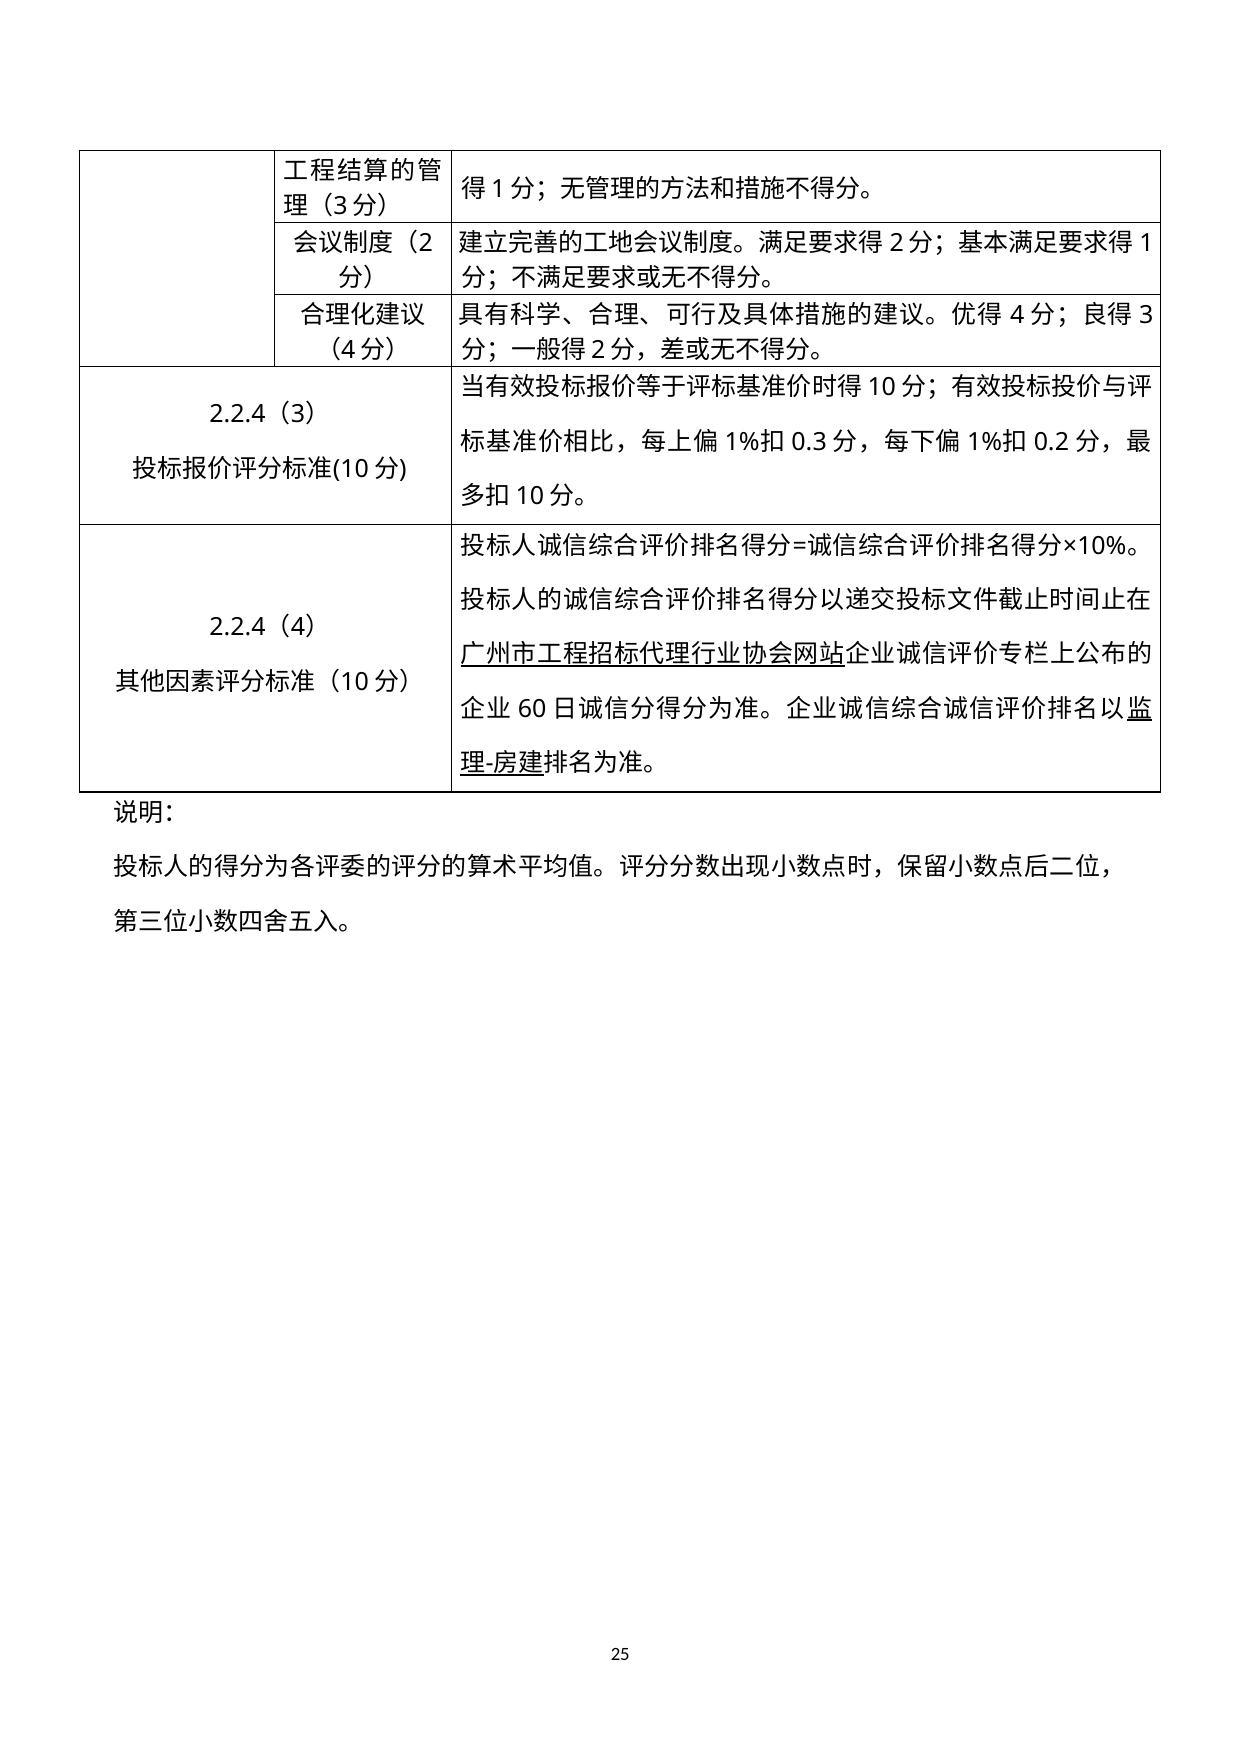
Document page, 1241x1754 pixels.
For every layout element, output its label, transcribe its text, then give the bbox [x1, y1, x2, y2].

table_cell 投标人诚信综合评价排名得分=诚信综合评价排名得分×10%。投标人的诚信综合评价排名得分以递交投标文件截止时间止在广州市工程招标代理行业协会网站企业诚信评价专栏上公布的企业60日诚信分得分为准。企业诚信综合诚信评价排名以监理-房建排名为准。 [452, 525, 1160, 791]
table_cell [452, 151, 1160, 222]
table_cell 具有科学、合理、可行及具体措施的建议。优得4分；良得3分；一般得2分，差或无不得分。 [452, 295, 1160, 366]
table_cell 建立完善的工地会议制度。满足要求得2分；基本满足要求得1分；不满足要求或无不得分。 [452, 223, 1160, 294]
table_cell 工程进度款、工程结算的管理（3分） [275, 151, 451, 222]
text 投标人的得分为各评委的评分的算术平均值。评分分数出现小数点时，保留小数点后二位，第三位小数四舍五入。 [113, 847, 1127, 937]
table_cell 2.2.4（4） 其他因素评分标准（10分） [80, 525, 451, 791]
table_cell 合理化建议（4分） [275, 295, 451, 366]
text 说明： [113, 793, 1127, 829]
table_cell 当有效投标报价等于评标基准价时得10分；有效投标投价与评标基准价相比，每上偏1%扣0.3分，每下偏1%扣0.2分，最多扣10分。 [452, 367, 1160, 524]
table_cell 会议制度（2分） [275, 223, 451, 294]
table_cell 2.2.4（3） 投标报价评分标准(10分) [80, 367, 451, 524]
